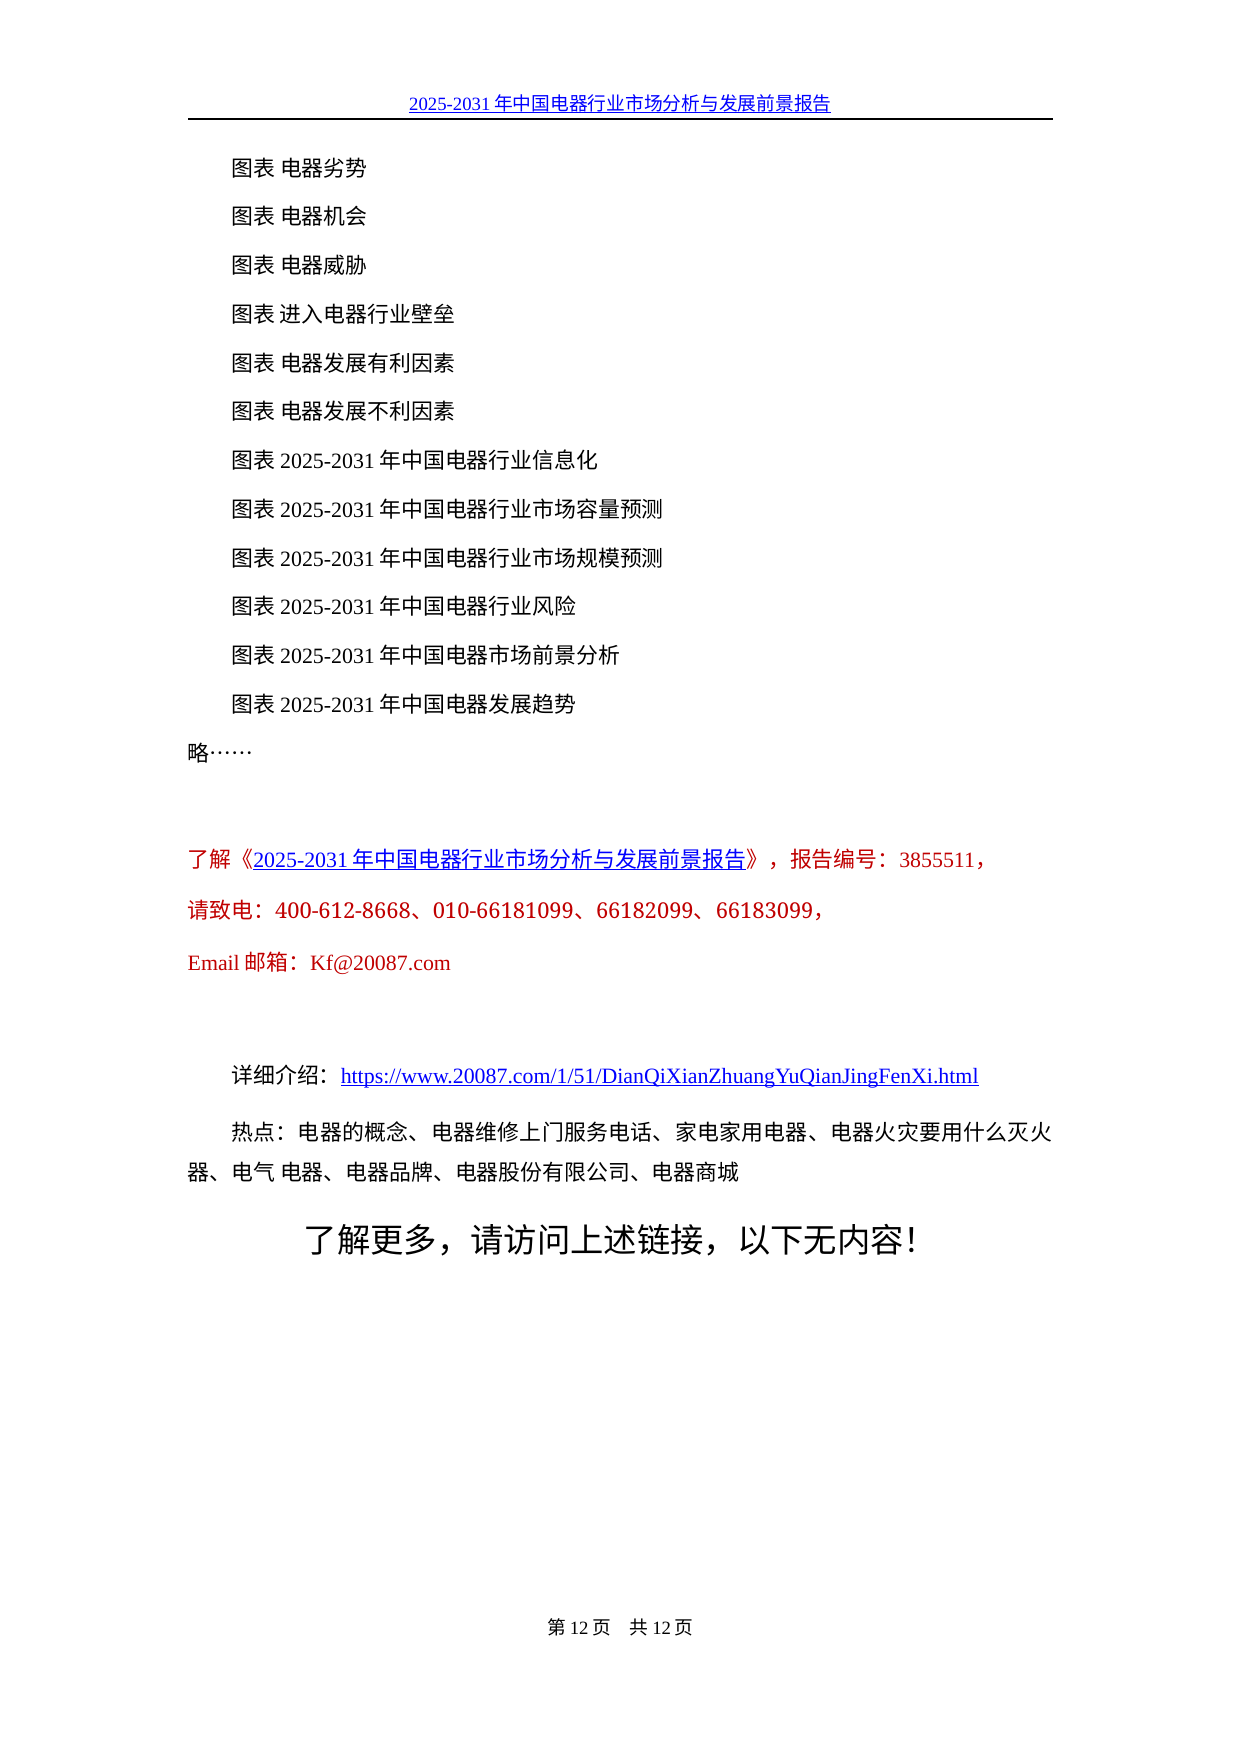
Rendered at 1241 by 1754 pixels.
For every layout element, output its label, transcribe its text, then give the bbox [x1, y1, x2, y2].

text Email邮箱：Kf@20087.com [187, 945, 1053, 977]
text 热点：电器的概念、电器维修上门服务电话、家电家用电器、电器火灾要用什么灭火器、电气 电器、电器品牌、电器股份有限公司、电器商城 [187, 1114, 1053, 1187]
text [187, 150, 1053, 768]
text 详细介绍：https://www.20087.com/1/51/DianQiXianZhuangYuQianJingFenXi.html [187, 1058, 1053, 1090]
text 请致电：400-612-8668、010-66181099、66182099、66183099， [187, 893, 1053, 926]
text 了解《2025-2031年中国电器行业市场分析与发展前景报告》，报告编号：3855511， [187, 842, 1053, 874]
title 了解更多，请访问上述链接，以下无内容！ [187, 1205, 1053, 1270]
